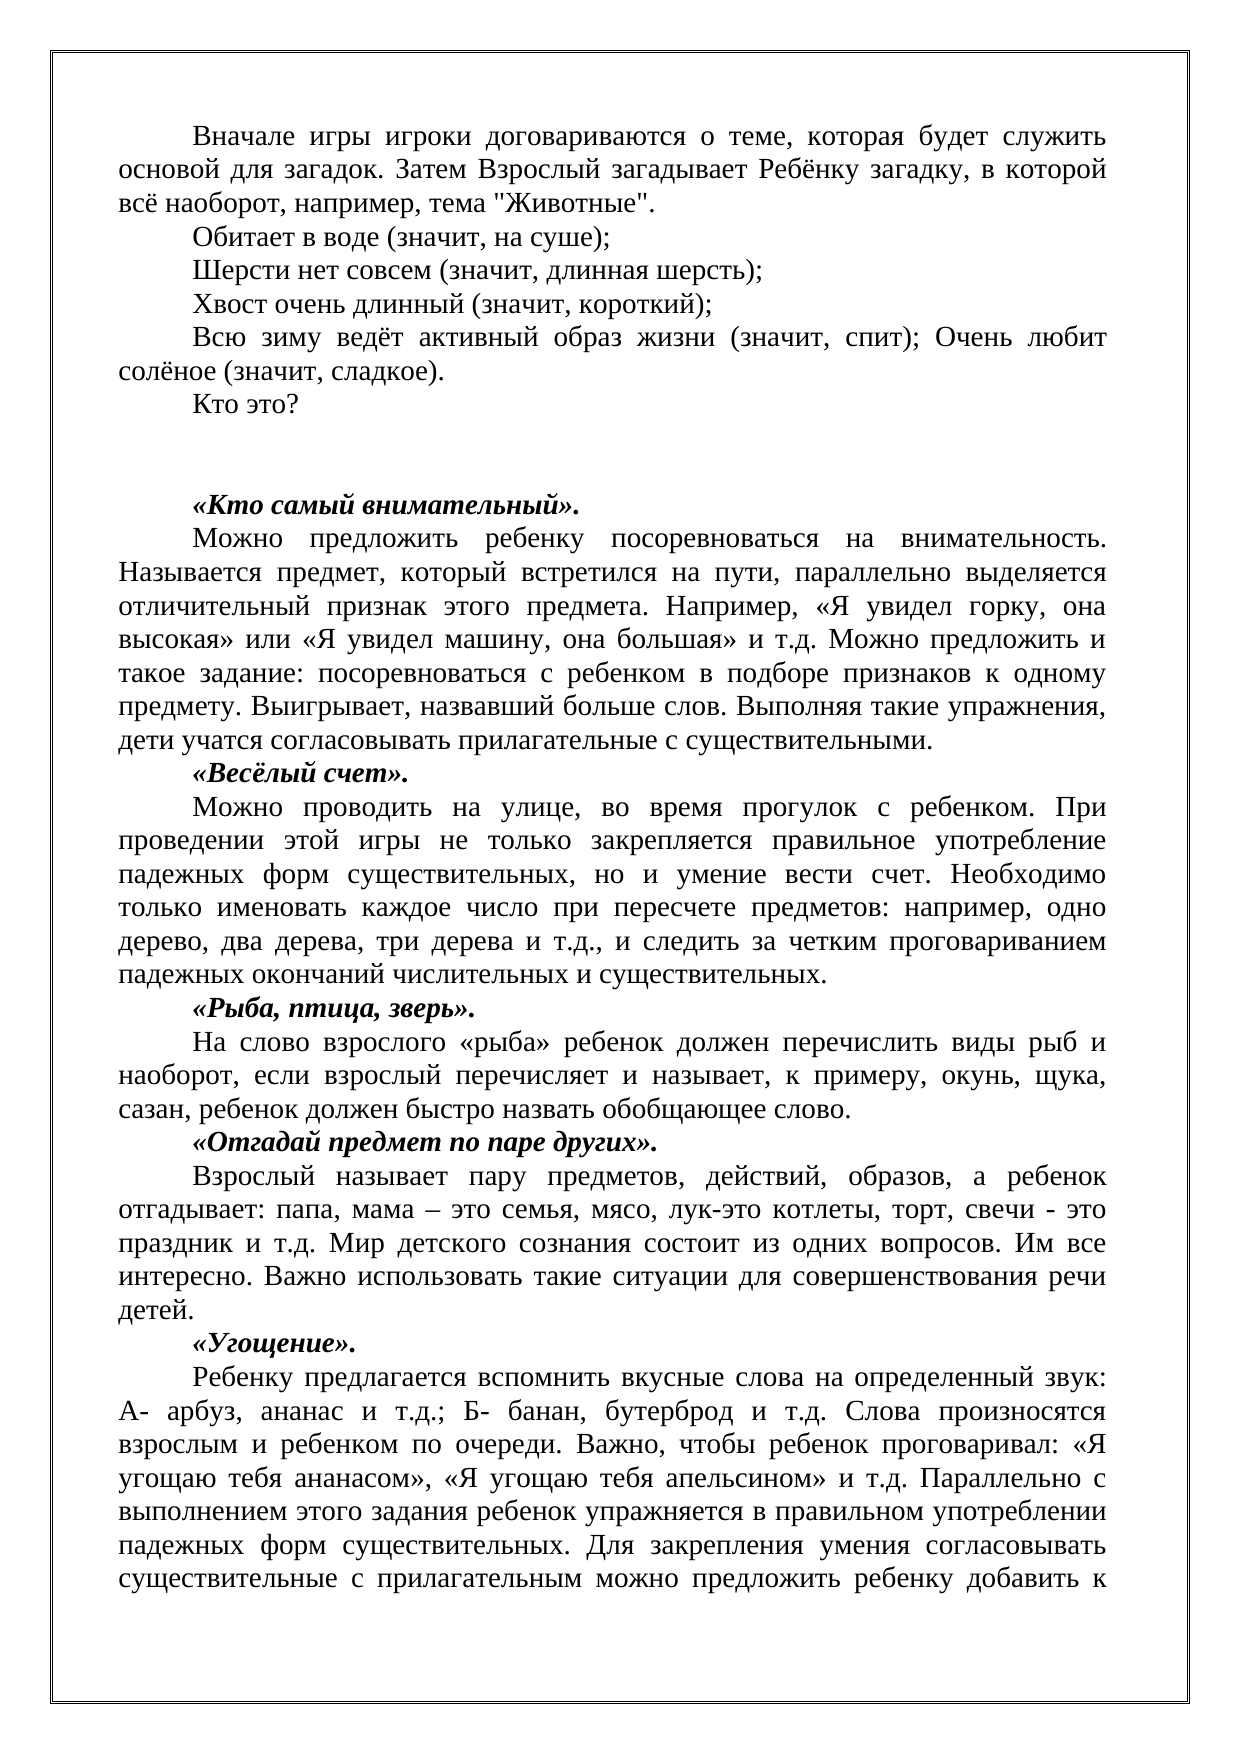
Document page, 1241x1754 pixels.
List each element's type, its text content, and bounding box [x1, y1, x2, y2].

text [118, 1359, 1107, 1594]
text Обитает в воде (значит, на суше); [118, 219, 1107, 252]
text Всю зиму ведёт активный образ жизни (значит, спит); Очень любит солёное (значит, сладкое). [118, 319, 1107, 386]
text «Кто самый внимательный». [118, 487, 1107, 521]
text Хвост очень длинный (значит, короткий); [118, 286, 1107, 319]
text «Рыба, птица, зверь». [118, 990, 1107, 1024]
text «Угощение». [118, 1326, 1107, 1359]
text Вначале игры игроки договариваются о теме, которая будет служить основой для загадок. Затем Взрослый загадывает Ребёнку загадку, в которой всё наоборот, например, тема "Животные". [118, 118, 1107, 219]
text Можно предложить ребенку посоревноваться на внимательность. Называется предмет, который встретился на пути, параллельно выделяется отличительный признак этого предмета. Например, «Я увидел горку, она высокая» или «Я увидел машину, она большая» и т.д. Можно предложить и такое задание: посоревноваться с ребенком в подборе признаков к одному предмету. Выигрывает, назвавший больше слов. Выполняя такие упражнения, дети учатся согласовывать прилагательные с существительными. [118, 521, 1107, 755]
text Можно проводить на улице, во время прогулок с ребенком. При проведении этой игры не только закрепляется правильное употребление падежных форм существительных, но и умение вести счет. Необходимо только именовать каждое число при пересчете предметов: например, одно дерево, два дерева, три дерева и т.д., и следить за четким проговариванием падежных окончаний числительных и существительных. [118, 789, 1107, 990]
text На слово взрослого «рыба» ребенок должен перечислить виды рыб и наоборот, если взрослый перечисляет и называет, к примеру, окунь, щука, сазан, ребенок должен быстро назвать обобщающее слово. [118, 1024, 1107, 1124]
text Взрослый называет пару предметов, действий, образов, а ребенок отгадывает: папа, мама – это семья, мясо, лук-это котлеты, торт, свечи - это праздник и т.д. Мир детского сознания состоит из одних вопросов. Им все интересно. Важно использовать такие ситуации для совершенствования речи детей. [118, 1158, 1107, 1326]
text Шерсти нет совсем (значит, длинная шерсть); [118, 252, 1107, 286]
text «Весёлый счет». [118, 755, 1107, 789]
text «Отгадай предмет по паре других». [118, 1124, 1107, 1158]
text Кто это? [118, 386, 1107, 420]
